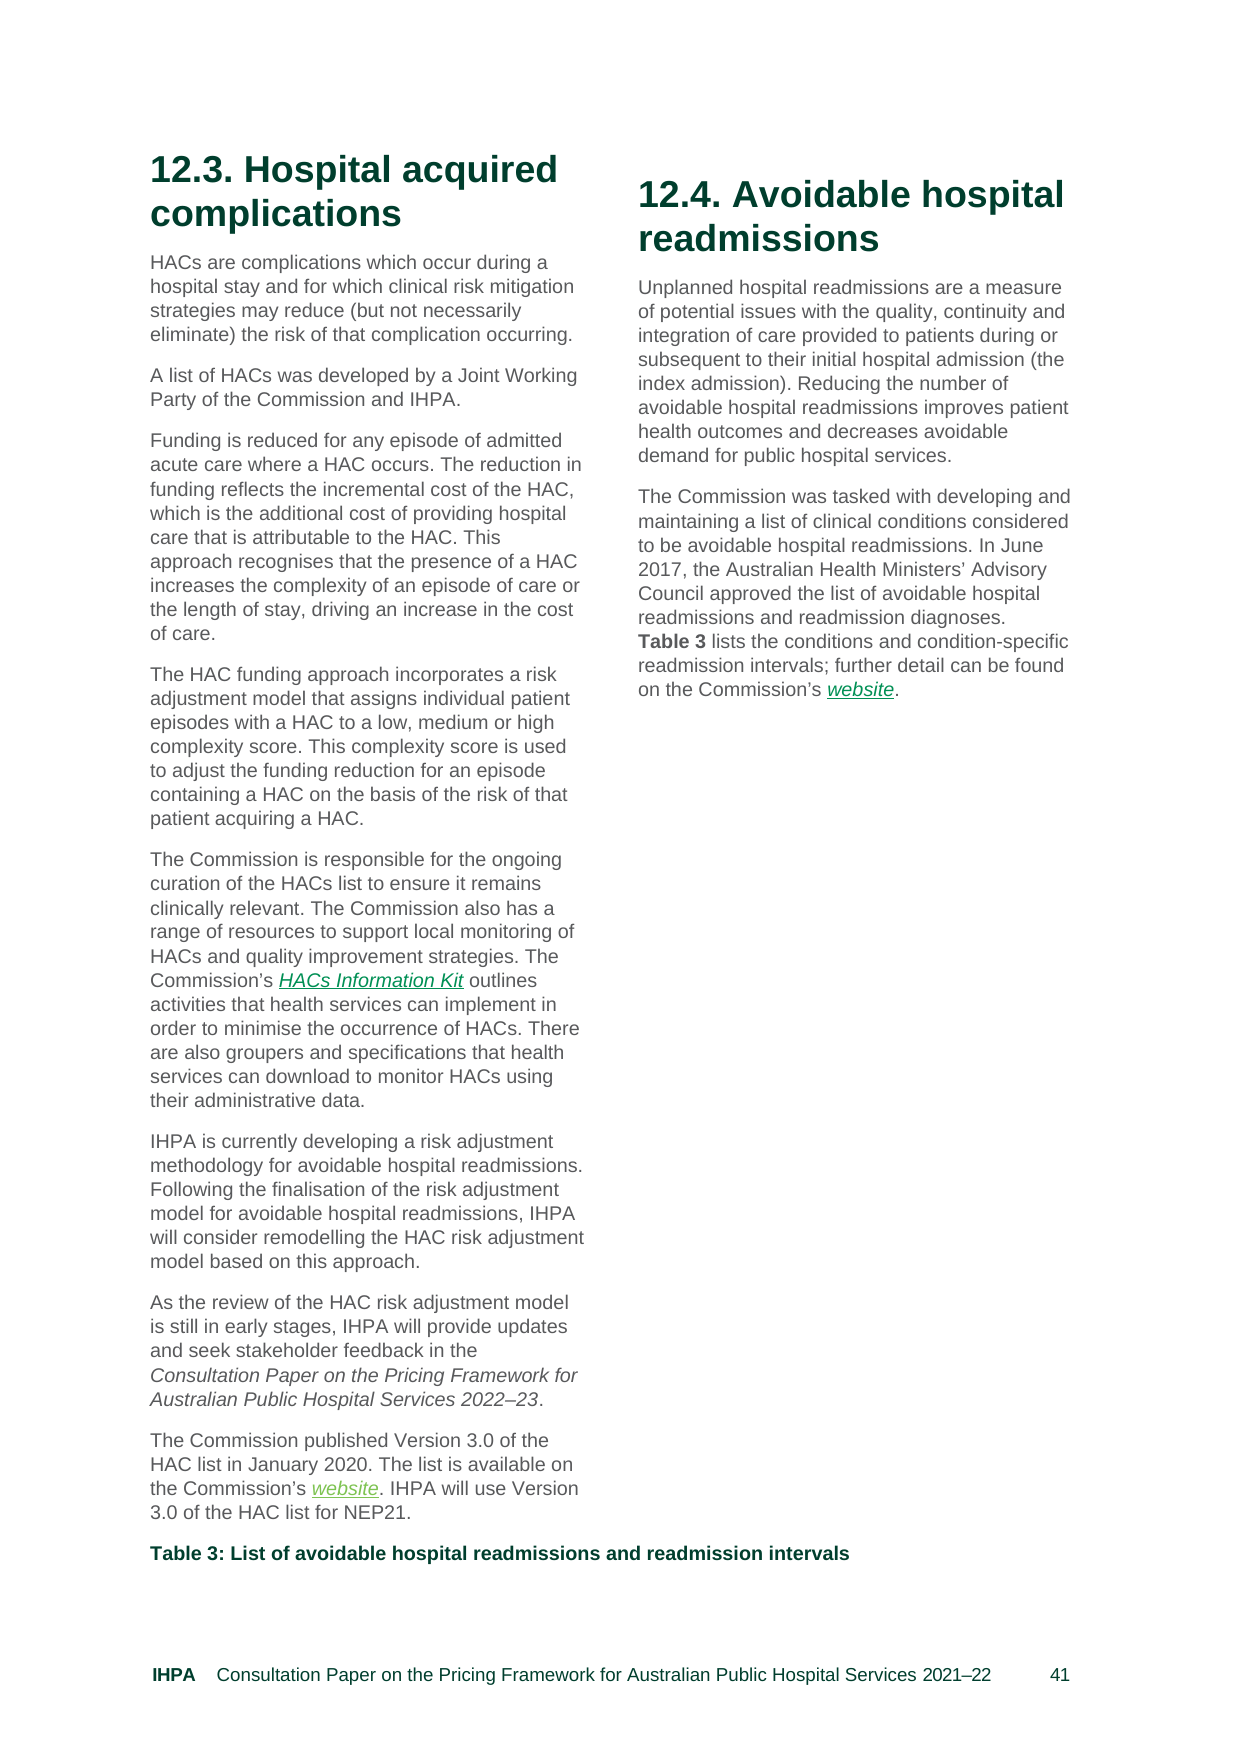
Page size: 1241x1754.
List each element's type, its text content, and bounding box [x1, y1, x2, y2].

subtitle Table 3: List of avoidable hospital readmissions and readmission intervals [150, 1542, 1075, 1564]
text The Commission was tasked with developing and maintaining a list of clinical conditions considered to be avoidable hospital readmissions. In June 2017, the Australian Health Ministers’ Advisory Council approved the list of avoidable hospital readmissions and readmission diagnoses. Table 3 lists the conditions and condition-specific readmission intervals; further detail can be found on the Commission’s website. [638, 485, 1075, 701]
text The Commission published Version 3.0 of the HAC list in January 2020. The list is available on the Commission’s website. IHPA will use Version 3.0 of the HAC list for NEP21. [150, 1428, 587, 1523]
text Funding is reduced for any episode of admitted acute care where a HAC occurs. The reduction in funding reflects the incremental cost of the HAC, which is the additional cost of providing hospital care that is attributable to the HAC. This approach recognises that the presence of a HAC increases the complexity of an episode of care or the length of stay, driving an increase in the cost of care. [150, 429, 587, 644]
subtitle 12.4. Avoidable hospital readmissions [638, 173, 1090, 259]
subtitle 12.3. Hospital acquired complications [150, 148, 602, 234]
text IHPA is currently developing a risk adjustment methodology for avoidable hospital readmissions. Following the finalisation of the risk adjustment model for avoidable hospital readmissions, IHPA will consider remodelling the HAC risk adjustment model based on this approach. [150, 1130, 587, 1273]
text Unplanned hospital readmissions are a measure of potential issues with the quality, continuity and integration of care provided to patients during or subsequent to their initial hospital admission (the index admission). Reducing the number of avoidable hospital readmissions improves patient health outcomes and decreases avoidable demand for public hospital services. [638, 276, 1075, 467]
text As the review of the HAC risk adjustment model is still in early stages, IHPA will provide updates and seek stakeholder feedback in the Consultation Paper on the Pricing Framework for Australian Public Hospital Services 2022–23. [150, 1291, 587, 1410]
text The HAC funding approach incorporates a risk adjustment model that assigns individual patient episodes with a HAC to a low, medium or high complexity score. This complexity score is used to adjust the funding reduction for an episode containing a HAC on the basis of the risk of that patient acquiring a HAC. [150, 663, 587, 830]
text HACs are complications which occur during a hospital stay and for which clinical risk mitigation strategies may reduce (but not necessarily eliminate) the risk of that complication occurring. [150, 251, 587, 346]
text The Commission is responsible for the ongoing curation of the HACs list to ensure it remains clinically relevant. The Commission also has a range of resources to support local monitoring of HACs and quality improvement strategies. The Commission’s HACs Information Kit outlines activities that health services can implement in order to minimise the occurrence of HACs. There are also groupers and specifications that health services can download to monitor HACs using their administrative data. [150, 848, 587, 1112]
text A list of HACs was developed by a Joint Working Party of the Commission and IHPA. [150, 364, 587, 411]
